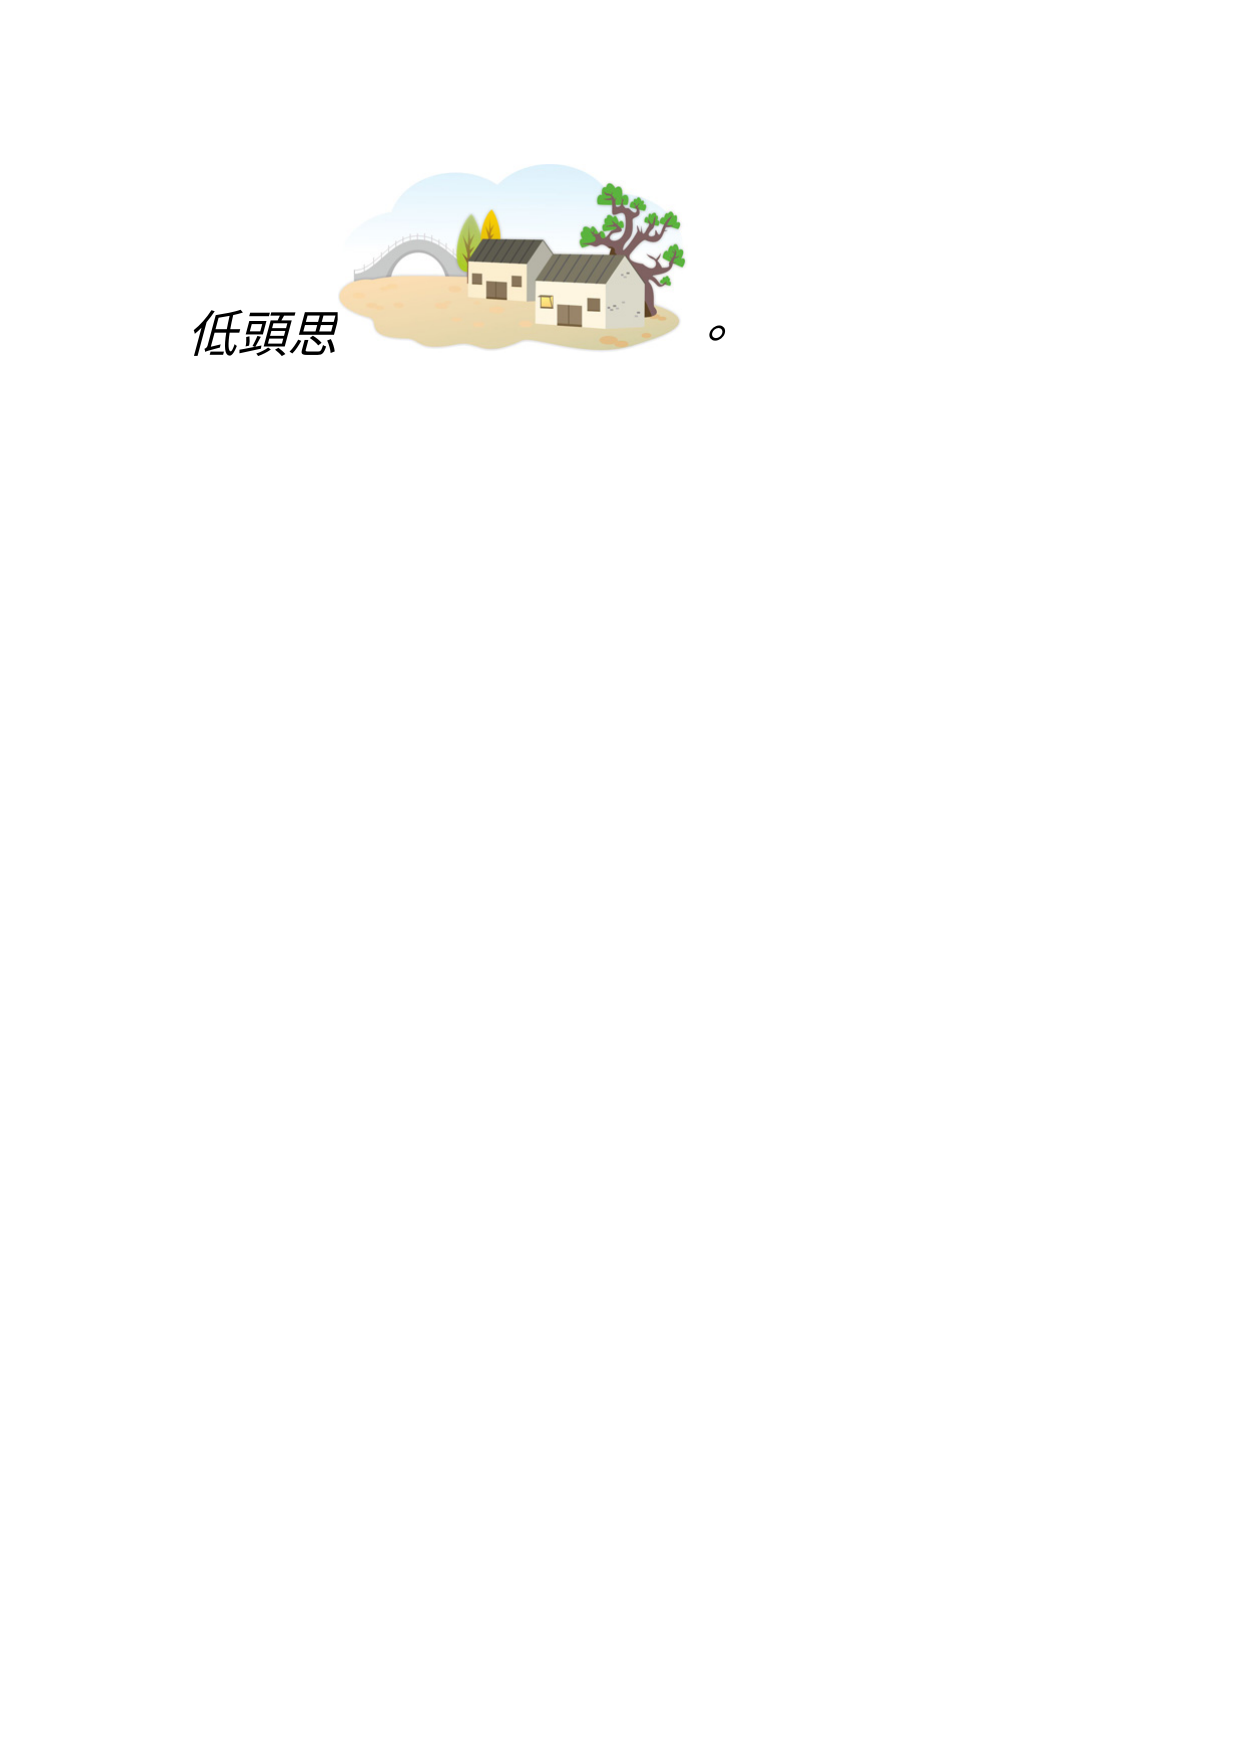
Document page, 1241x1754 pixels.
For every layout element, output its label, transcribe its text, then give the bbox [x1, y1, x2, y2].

picture [337, 164, 688, 353]
